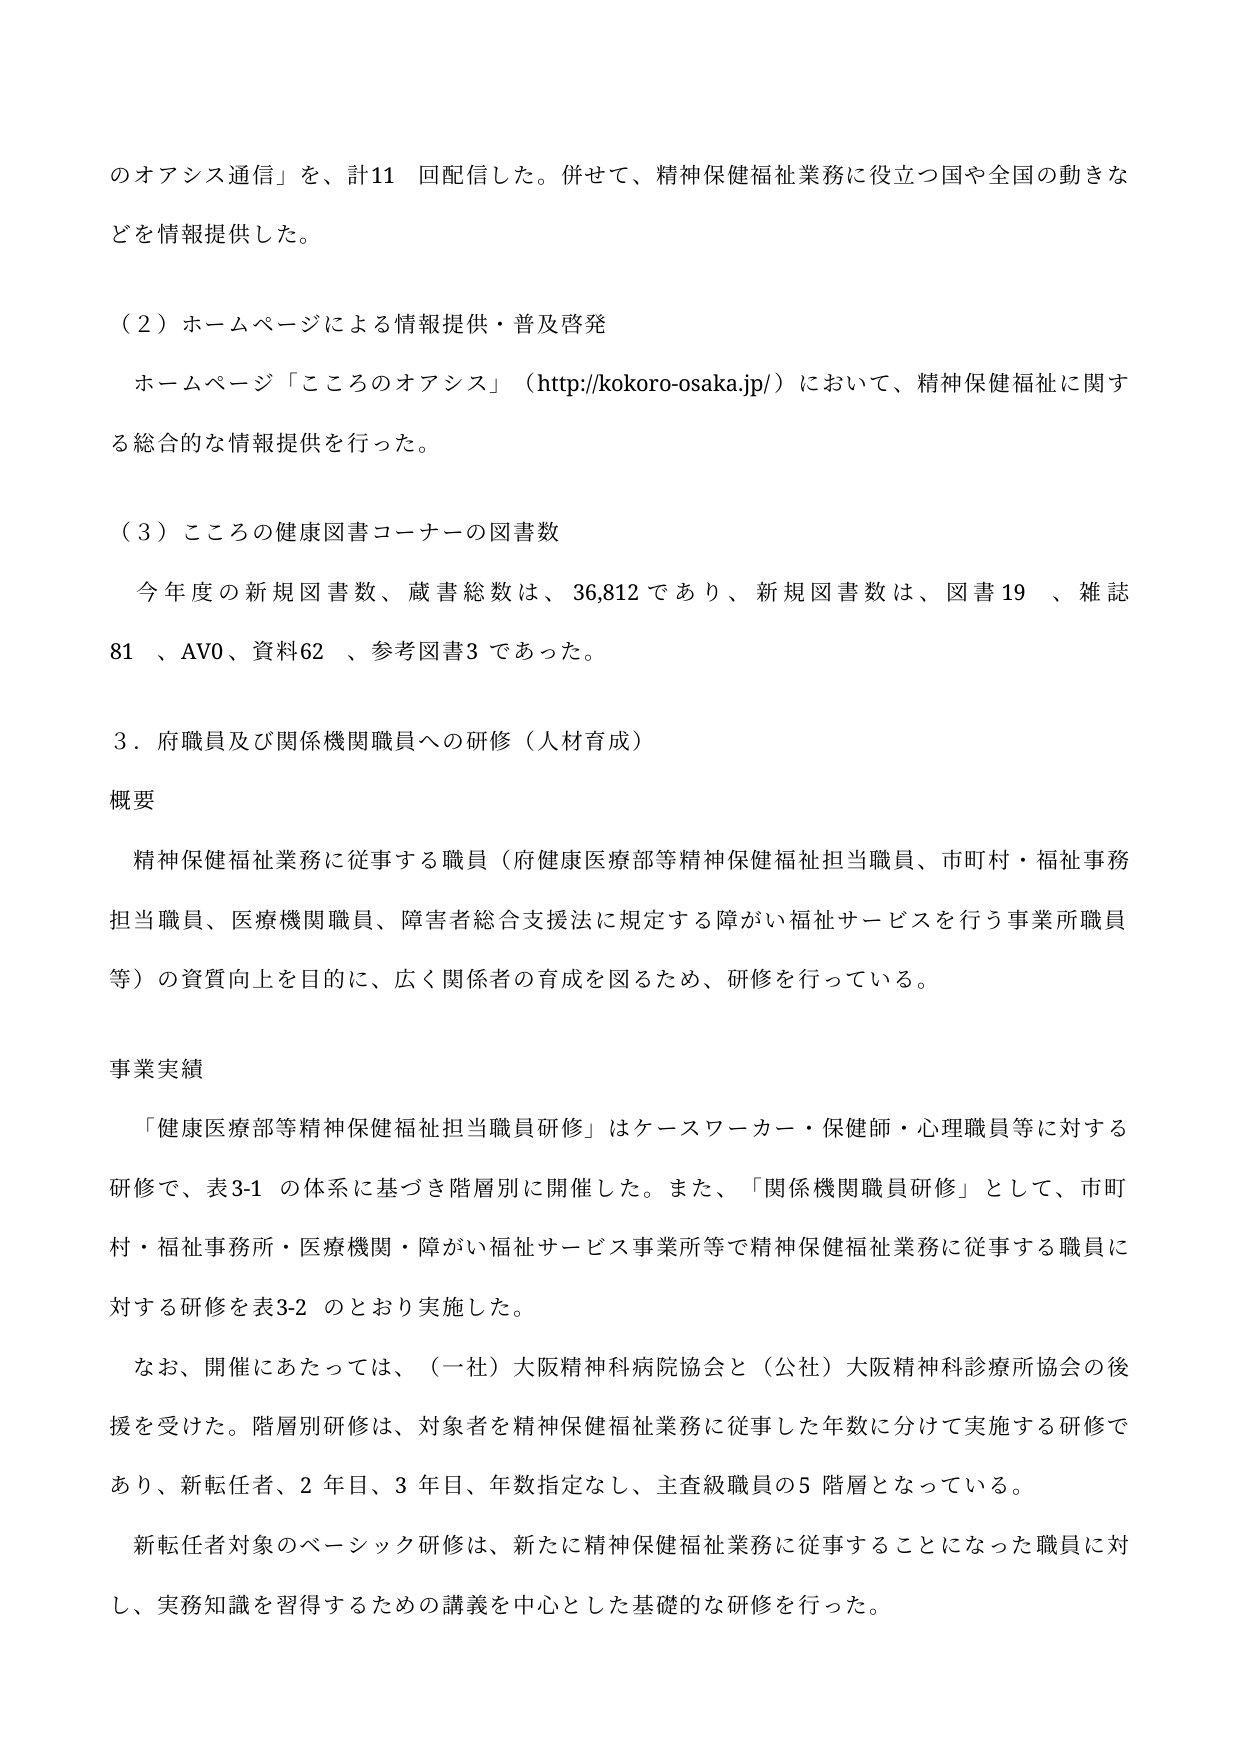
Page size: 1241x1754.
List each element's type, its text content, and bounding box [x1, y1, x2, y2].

text （２）ホームページによる情報提供・普及啓発 [109, 293, 1131, 352]
text 概要 [109, 769, 1131, 829]
text ３．府職員及び関係機関職員への研修（人材育成） [109, 710, 1131, 769]
text （３）こころの健康図書コーナーの図書数 [109, 501, 1131, 561]
text 今年度の新規図書数、蔵書総数は、36,812であり、新規図書数は、図書19、雑誌81、AV0、資料62、参考図書3であった。 [109, 561, 1131, 680]
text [109, 144, 1131, 263]
text 新転任者対象のベーシック研修は、新たに精神保健福祉業務に従事することになった職員に対し、実務知識を習得するための講義を中心とした基礎的な研修を行った。 [109, 1514, 1131, 1633]
text ホームページ「こころのオアシス」（http://kokoro-osaka.jp/）において、精神保健福祉に関する総合的な情報提供を行った。 [109, 352, 1131, 472]
text 精神保健福祉業務に従事する職員（府健康医療部等精神保健福祉担当職員、市町村・福祉事務担当職員、医療機関職員、障害者総合支援法に規定する障がい福祉サービスを行う事業所職員等）の資質向上を目的に、広く関係者の育成を図るため、研修を行っている。 [109, 829, 1131, 1008]
text 「健康医療部等精神保健福祉担当職員研修」はケースワーカー・保健師・心理職員等に対する研修で、表3-1の体系に基づき階層別に開催した。また、「関係機関職員研修」として、市町村・福祉事務所・医療機関・障がい福祉サービス事業所等で精神保健福祉業務に従事する職員に対する研修を表3-2のとおり実施した。 [109, 1097, 1131, 1336]
text 事業実績 [109, 1038, 1131, 1097]
text なお、開催にあたっては、（一社）大阪精神科病院協会と（公社）大阪精神科診療所協会の後援を受けた。階層別研修は、対象者を精神保健福祉業務に従事した年数に分けて実施する研修であり、新転任者、2年目、3年目、年数指定なし、主査級職員の5階層となっている。 [109, 1336, 1131, 1514]
